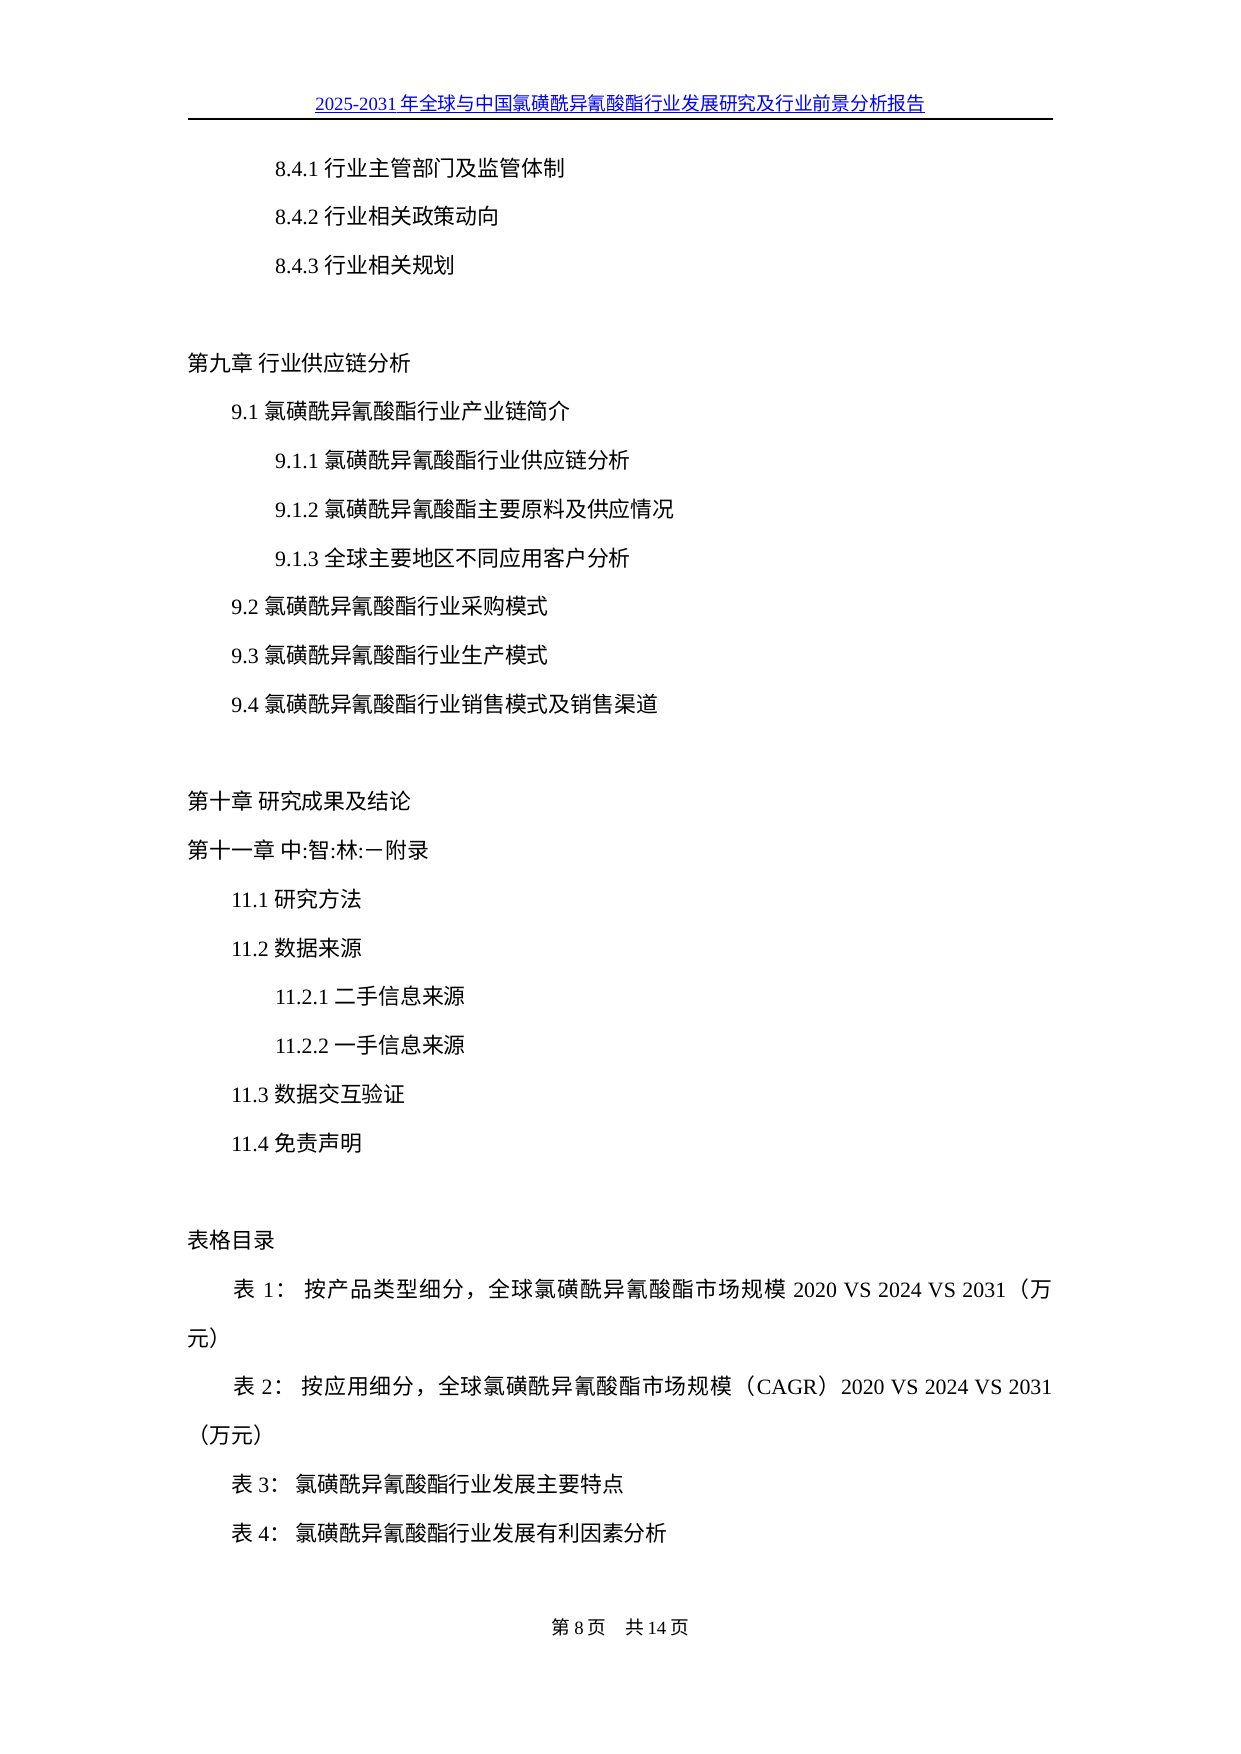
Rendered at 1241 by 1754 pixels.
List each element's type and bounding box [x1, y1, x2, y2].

text [187, 150, 1053, 1548]
